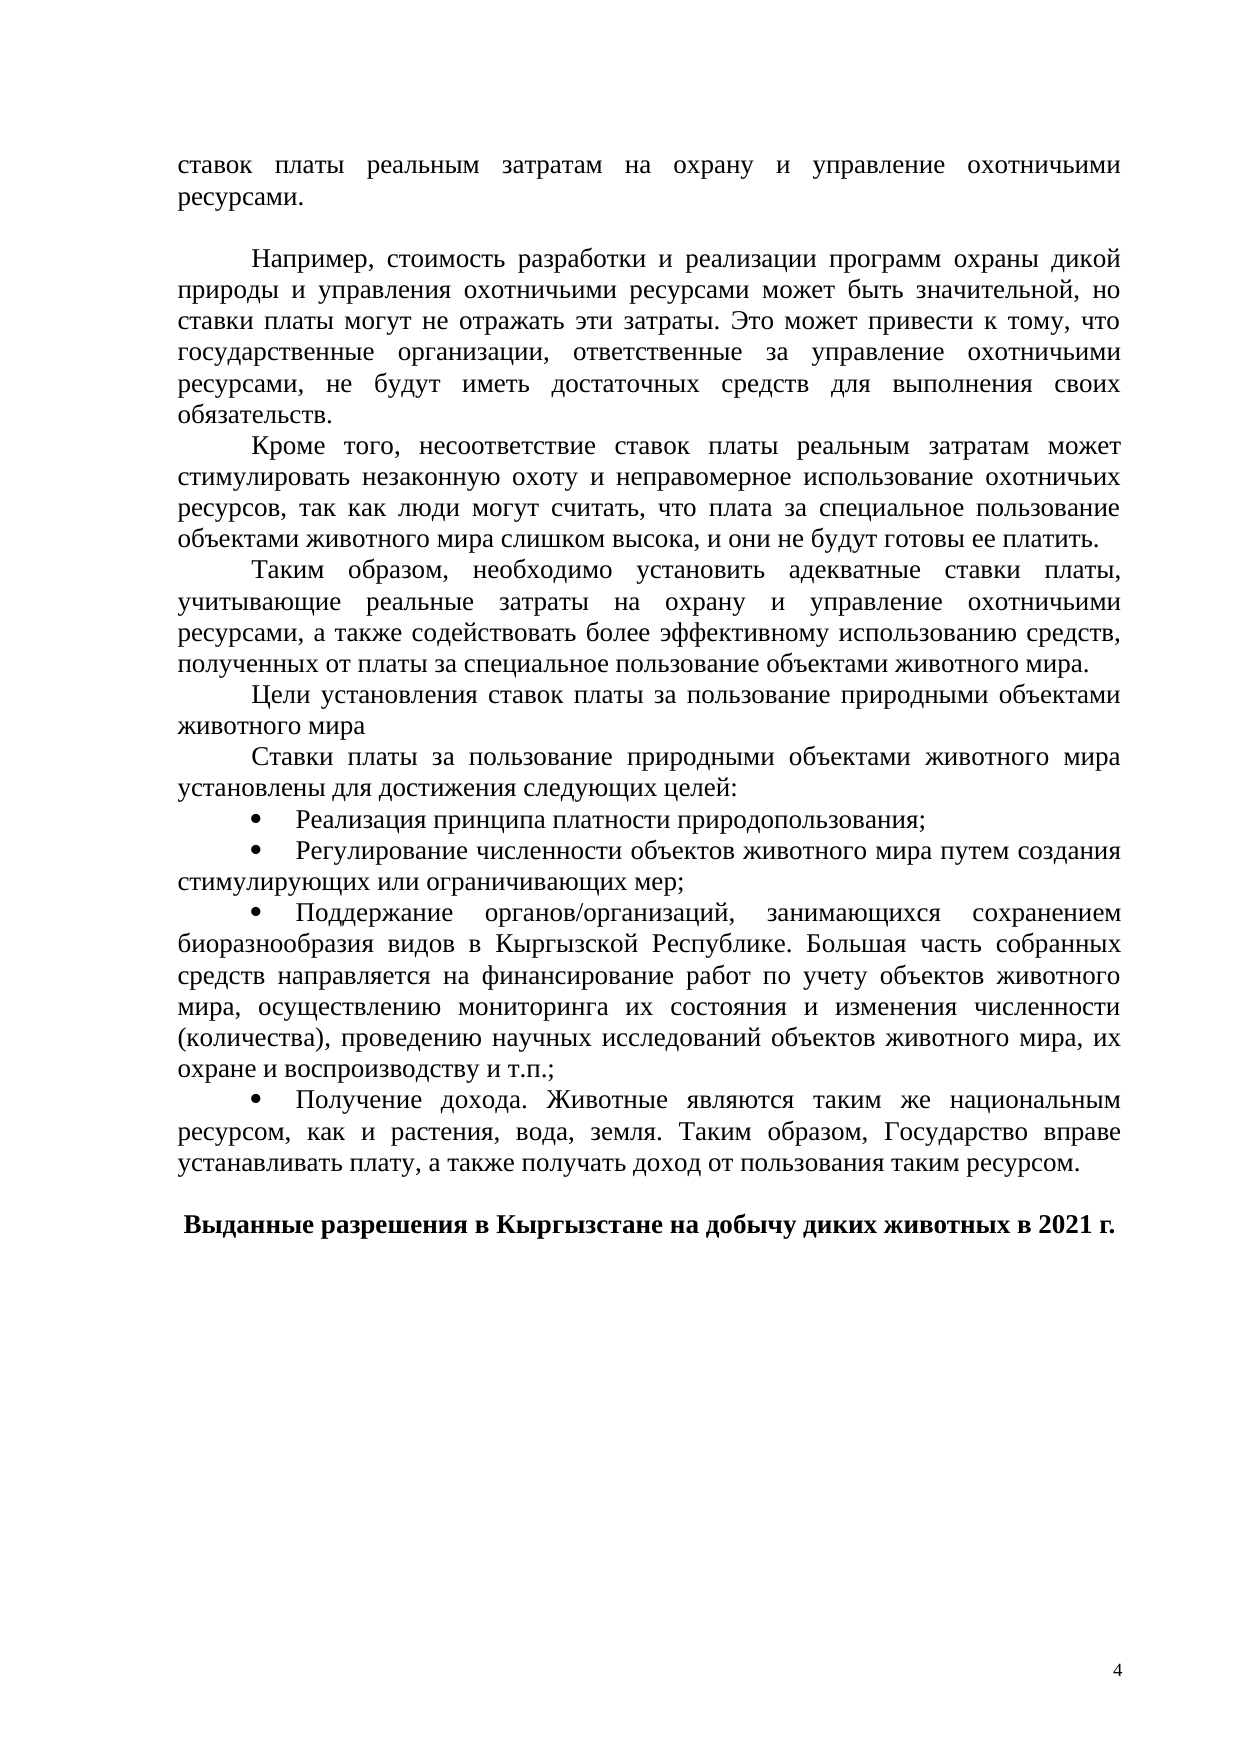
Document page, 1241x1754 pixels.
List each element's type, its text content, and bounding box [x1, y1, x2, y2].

text Кроме того, несоответствие ставок платы реальным затратам может стимулировать незаконную охоту и неправомерное использование охотничьих ресурсов, так как люди могут считать, что плата за специальное пользование объектами животного мира слишком высока, и они не будут готовы ее платить. [177, 429, 1122, 553]
text Таким образом, необходимо установить адекватные ставки платы, учитывающие реальные затраты на охрану и управление охотничьими ресурсами, а также содействовать более эффективному использованию средств, полученных от платы за специальное пользование объектами животного мира. [177, 553, 1122, 678]
list Регулирование численности объектов животного мира путем создания стимулирующих или ограничивающих мер; [177, 834, 1122, 896]
list Поддержание органов/организаций, занимающихся сохранением биоразнообразия видов в Кыргызской Республике. Большая часть собранных средств направляется на финансирование работ по учету объектов животного мира, осуществлению мониторинга их состояния и изменения численности (количества), проведению научных исследований объектов животного мира, их охране и воспроизводству и т.п.; [177, 896, 1122, 1083]
list Цели установления ставок платы за пользование природными объектами животного мира [177, 678, 1122, 740]
text Ставки платы за пользование природными объектами животного мира установлены для достижения следующих целей: [177, 740, 1122, 803]
text Выданные разрешения в Кыргызстане на добычу диких животных в 2021 г. [177, 1208, 1122, 1239]
list Реализация принципа платности природопользования; [177, 803, 1122, 834]
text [177, 149, 1122, 211]
text Например, стоимость разработки и реализации программ охраны дикой природы и управления охотничьими ресурсами может быть значительной, но ставки платы могут не отражать эти затраты. Это может привести к тому, что государственные организации, ответственные за управление охотничьими ресурсами, не будут иметь достаточных средств для выполнения своих обязательств. [177, 242, 1122, 429]
list Получение дохода. Животные являются таким же национальным ресурсом, как и растения, вода, земля. Таким образом, Государство вправе устанавливать плату, а также получать доход от пользования таким ресурсом. [177, 1083, 1122, 1177]
